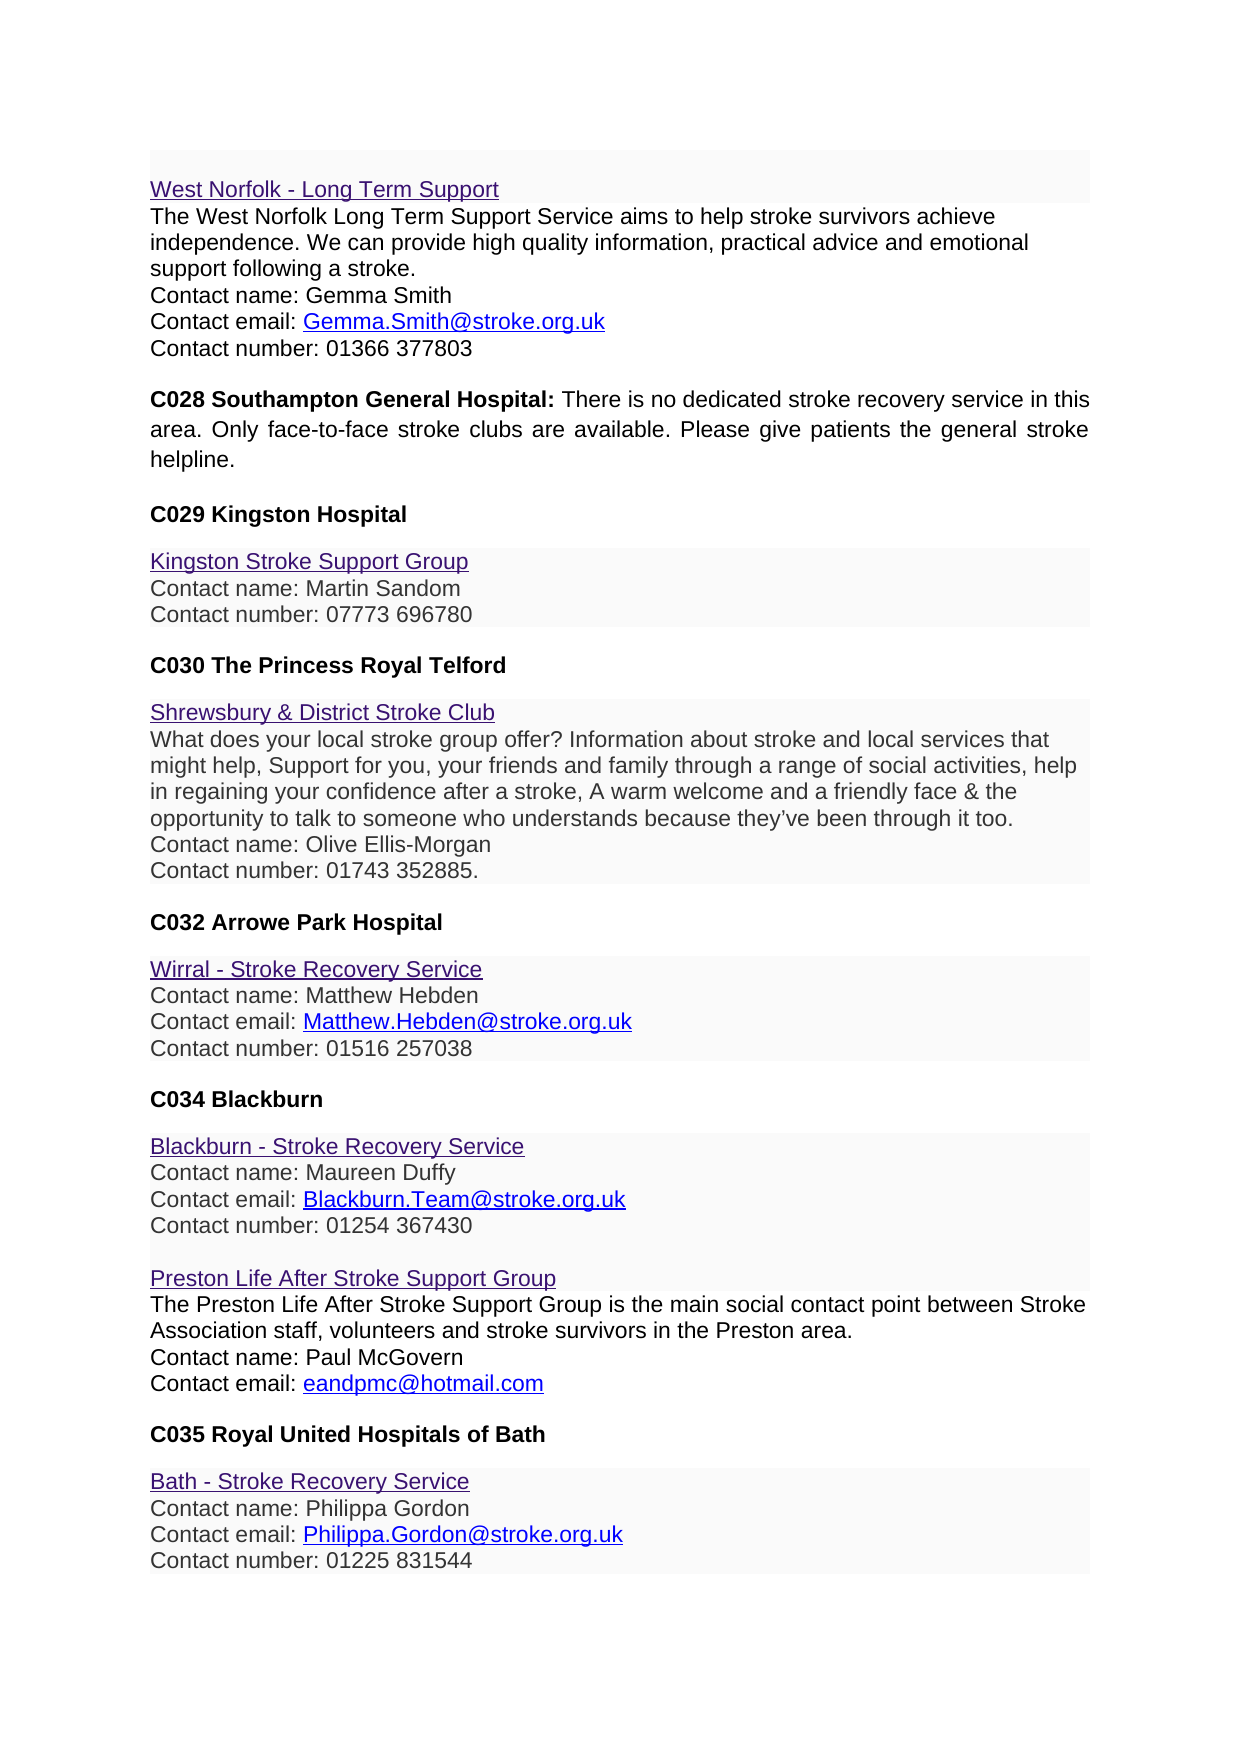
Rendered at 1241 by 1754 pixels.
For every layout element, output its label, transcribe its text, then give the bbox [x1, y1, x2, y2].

text Shrewsbury & District Stroke Club [150, 699, 1090, 726]
text Wirral - Stroke Recovery Service [150, 956, 1090, 982]
text C028 Southampton General Hospital: There is no dedicated stroke recovery service in this area. Only face-to-face stroke clubs are available. Please give patients the general stroke helpline. [150, 386, 1090, 473]
text West Norfolk - Long Term Support [150, 176, 1090, 203]
text Contact number: 01254 367430 [150, 1212, 1090, 1238]
text Contact number: 01743 352885. [150, 857, 1090, 884]
text Contact name: Martin Sandom [150, 575, 1090, 601]
text Kingston Stroke Support Group [150, 548, 1090, 575]
text C030 The Princess Royal Telford [150, 652, 1090, 679]
text Preston Life After Stroke Support Group [150, 1265, 1090, 1291]
text What does your local stroke group offer? Information about stroke and local services that might help, Support for you, your friends and family through a range of social activities, help in regaining your confidence after a stroke, A warm welcome and a friendly face & the opportunity to talk to someone who understands because they’ve been through it too. [150, 726, 1090, 831]
text Association staff, volunteers and stroke survivors in the Preston area. [150, 1317, 1090, 1344]
text Contact name: Maureen Duffy [150, 1159, 1090, 1186]
text Blackburn - Stroke Recovery Service [150, 1133, 1090, 1159]
text Contact name: Paul McGovern [150, 1344, 1090, 1370]
text C032 Arrowe Park Hospital [150, 909, 1090, 935]
text C029 Kingston Hospital [150, 501, 1090, 528]
text The Preston Life After Stroke Support Group is the main social contact point between Stroke [150, 1291, 1090, 1317]
text Contact name: Philippa Gordon [150, 1495, 1090, 1521]
text Contact email: Blackburn.Team@stroke.org.uk [150, 1186, 1090, 1212]
text Contact name: Olive Ellis-Morgan [150, 831, 1090, 857]
text Contact number: 01366 377803 [150, 334, 1090, 361]
text Contact number: 07773 696780 [150, 601, 1090, 627]
text C035 Royal United Hospitals of Bath [150, 1421, 1090, 1448]
text Contact name: Matthew Hebden [150, 982, 1090, 1008]
text Contact email: eandpmc@hotmail.com [150, 1370, 1090, 1396]
text The West Norfolk Long Term Support Service aims to help stroke survivors achieve independence. We can provide high quality information, practical advice and emotional support following a stroke. [150, 203, 1090, 282]
text Contact email: Philippa.Gordon@stroke.org.uk [150, 1521, 1090, 1547]
text Contact number: 01516 257038 [150, 1035, 1090, 1061]
text Contact name: Gemma Smith [150, 282, 1090, 308]
text Contact email: Matthew.Hebden@stroke.org.uk [150, 1008, 1090, 1035]
text Contact number: 01225 831544 [150, 1547, 1090, 1574]
text Contact email: Gemma.Smith@stroke.org.uk [150, 308, 1090, 334]
text C034 Blackburn [150, 1086, 1090, 1112]
text Bath - Stroke Recovery Service [150, 1468, 1090, 1495]
